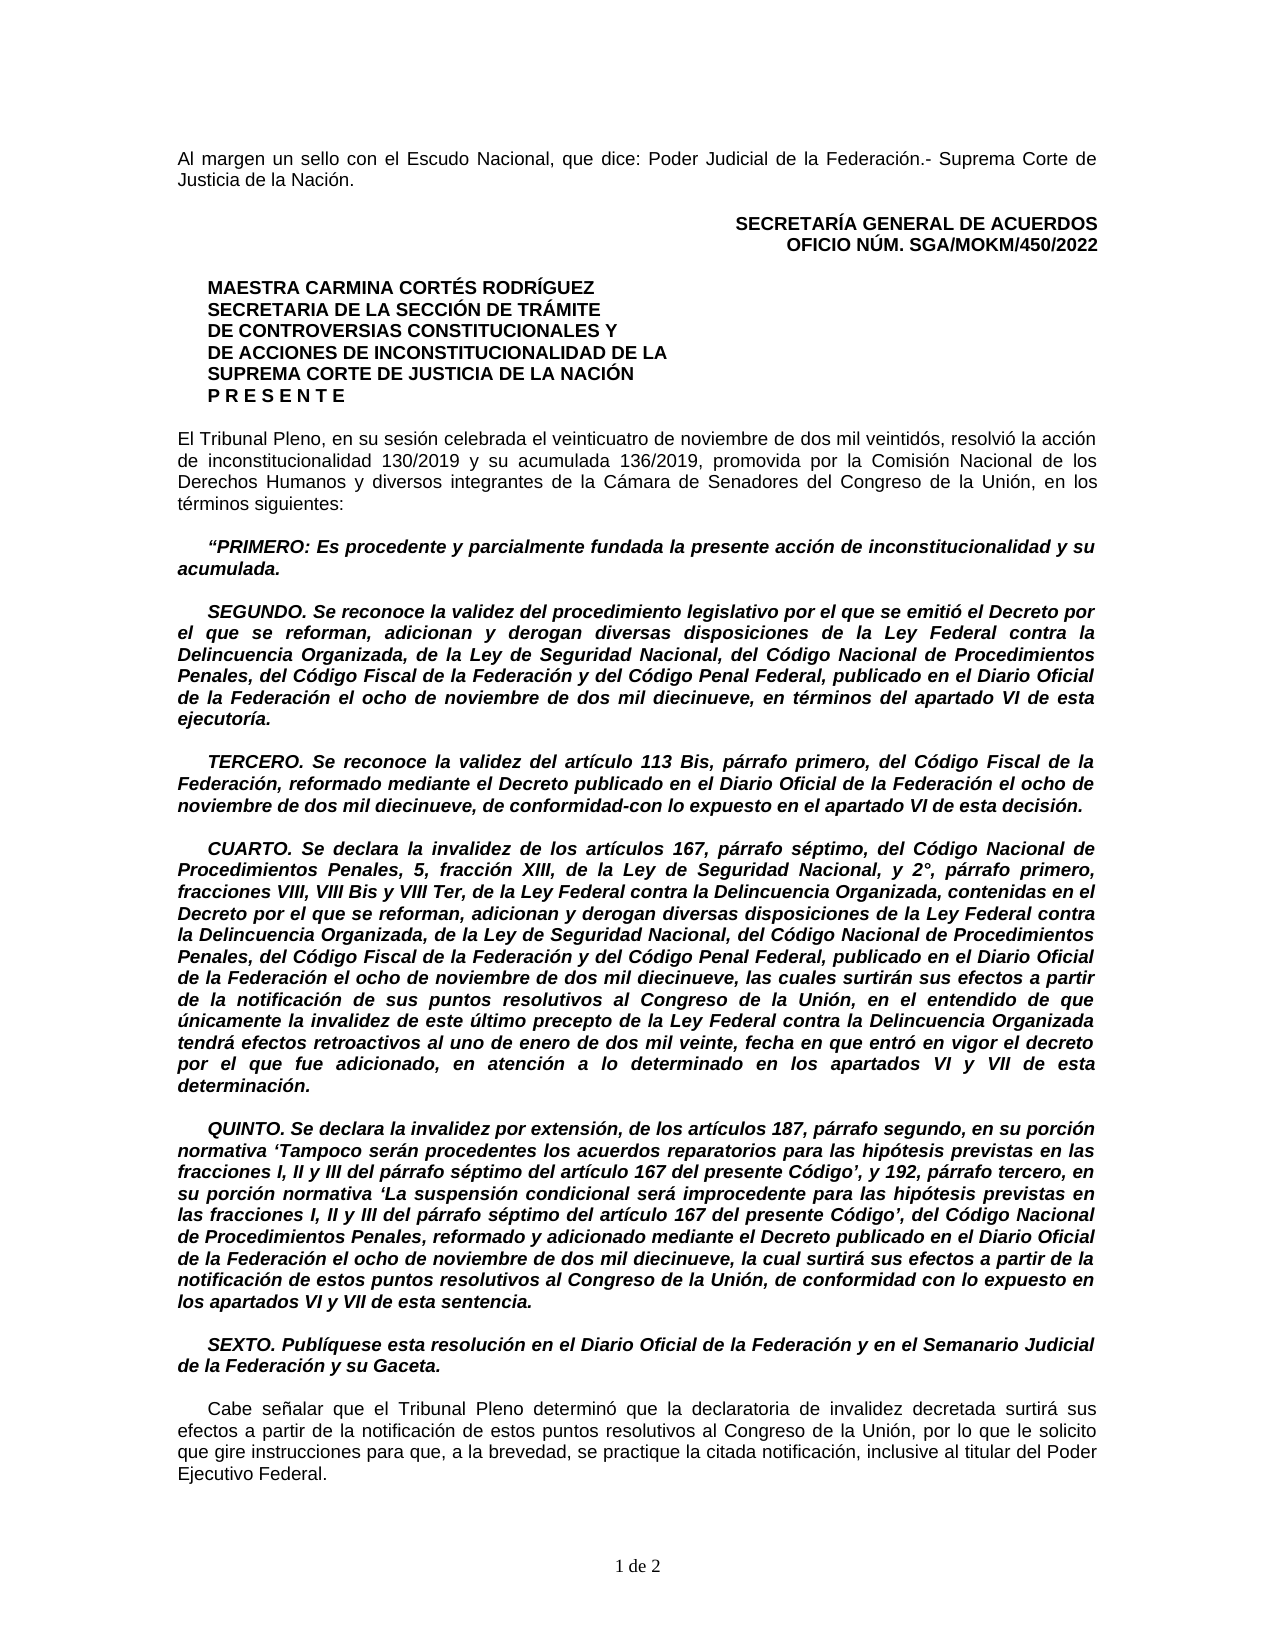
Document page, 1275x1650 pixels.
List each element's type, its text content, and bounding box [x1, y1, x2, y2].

text SECRETARÍA GENERAL DE ACUERDOS [620, 212, 1098, 234]
text SEGUNDO. Se reconoce la validez del procedimiento legislativo por el que se emitió el Decreto por el que se reforman, adicionan y derogan diversas disposiciones de la Ley Federal contra la Delincuencia Organizada, de la Ley de Seguridad Nacional, del Código Nacional de Procedimientos Penales, del Código Fiscal de la Federación y del Código Penal Federal, publicado en el Diario Oficial de la Federación el ocho de noviembre de dos mil diecinueve, en términos del apartado VI de esta ejecutoría. [177, 600, 1098, 730]
text DE CONTROVERSIAS CONSTITUCIONALES Y [177, 320, 1098, 342]
text TERCERO. Se reconoce la validez del artículo 113 Bis, párrafo primero, del Código Fiscal de la Federación, reformado mediante el Decreto publicado en el Diario Oficial de la Federación el ocho de noviembre de dos mil diecinueve, de conformidad-con lo expuesto en el apartado VI de esta decisión. [177, 751, 1098, 816]
text P R E S E N T E [177, 385, 1098, 406]
text MAESTRA CARMINA CORTÉS RODRÍGUEZ [177, 277, 1098, 298]
text El Tribunal Pleno, en su sesión celebrada el veinticuatro de noviembre de dos mil veintidós, resolvió la acción de inconstitucionalidad 130/2019 y su acumulada 136/2019, promovida por la Comisión Nacional de los Derechos Humanos y diversos integrantes de la Cámara de Senadores del Congreso de la Unión, en los términos siguientes: [177, 428, 1098, 514]
text SUPREMA CORTE DE JUSTICIA DE LA NACIÓN [177, 363, 1098, 385]
text SEXTO. Publíquese esta resolución en el Diario Oficial de la Federación y en el Semanario Judicial de la Federación y su Gaceta. [177, 1333, 1098, 1377]
text CUARTO. Se declara la invalidez de los artículos 167, párrafo séptimo, del Código Nacional de Procedimientos Penales, 5, fracción XIII, de la Ley de Seguridad Nacional, y 2°, párrafo primero, fracciones VIII, VIII Bis y VIII Ter, de la Ley Federal contra la Delincuencia Organizada, contenidas en el Decreto por el que se reforman, adicionan y derogan diversas disposiciones de la Ley Federal contra la Delincuencia Organizada, de la Ley de Seguridad Nacional, del Código Nacional de Procedimientos Penales, del Código Fiscal de la Federación y del Código Penal Federal, publicado en el Diario Oficial de la Federación el ocho de noviembre de dos mil diecinueve, las cuales surtirán sus efectos a partir de la notificación de sus puntos resolutivos al Congreso de la Unión, en el entendido de que únicamente la invalidez de este último precepto de la Ley Federal contra la Delincuencia Organizada tendrá efectos retroactivos al uno de enero de dos mil veinte, fecha en que entró en vigor el decreto por el que fue adicionado, en atención a lo determinado en los apartados VI y VII de esta determinación. [177, 838, 1098, 1096]
text OFICIO NÚM. SGA/MOKM/450/2022 [620, 234, 1098, 255]
text DE ACCIONES DE INCONSTITUCIONALIDAD DE LA [177, 342, 1098, 363]
text Cabe señalar que el Tribunal Pleno determinó que la declaratoria de invalidez decretada surtirá sus efectos a partir de la notificación de estos puntos resolutivos al Congreso de la Unión, por lo que le solicito que gire instrucciones para que, a la brevedad, se practique la citada notificación, inclusive al titular del Poder Ejecutivo Federal. [177, 1398, 1098, 1484]
text SECRETARIA DE LA SECCIÓN DE TRÁMITE [177, 298, 1098, 320]
text “PRIMERO: Es procedente y parcialmente fundada la presente acción de inconstitucionalidad y su acumulada. [177, 536, 1098, 579]
text QUINTO. Se declara la invalidez por extensión, de los artículos 187, párrafo segundo, en su porción normativa ‘Tampoco serán procedentes los acuerdos reparatorios para las hipótesis previstas en las fracciones I, II y III del párrafo séptimo del artículo 167 del presente Código’, y 192, párrafo tercero, en su porción normativa ‘La suspensión condicional será improcedente para las hipótesis previstas en las fracciones I, II y III del párrafo séptimo del artículo 167 del presente Código’, del Código Nacional de Procedimientos Penales, reformado y adicionado mediante el Decreto publicado en el Diario Oficial de la Federación el ocho de noviembre de dos mil diecinueve, la cual surtirá sus efectos a partir de la notificación de estos puntos resolutivos al Congreso de la Unión, de conformidad con lo expuesto en los apartados VI y VII de esta sentencia. [177, 1118, 1098, 1312]
text Al margen un sello con el Escudo Nacional, que dice: Poder Judicial de la Federación.- Suprema Corte de Justicia de la Nación. [177, 148, 1098, 191]
